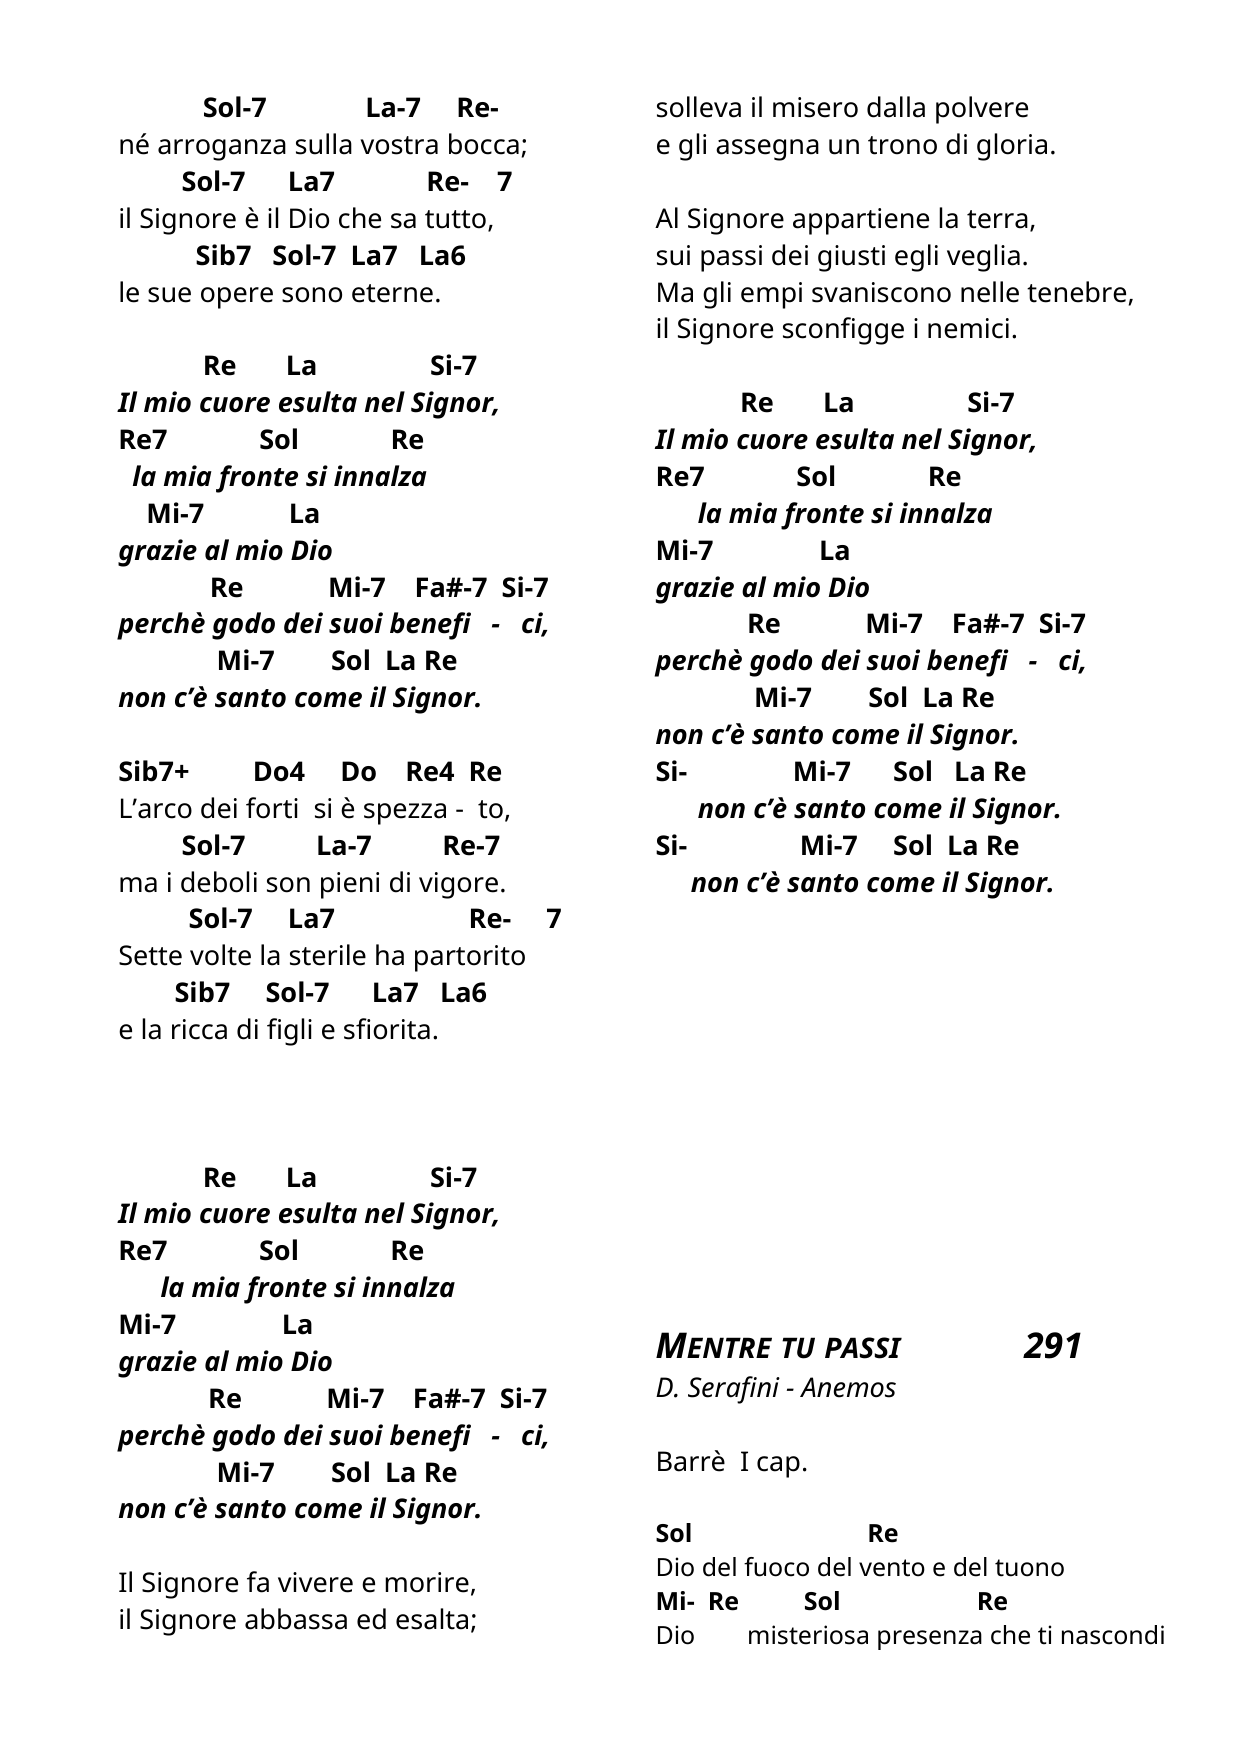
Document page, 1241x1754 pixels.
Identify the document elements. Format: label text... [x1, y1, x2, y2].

text grazie al mio Dio [655, 568, 1181, 605]
text Sol-7 La-7 Re-7 [118, 826, 644, 863]
text ma i deboli son pieni di vigore. [118, 863, 644, 900]
text Mi-7 La [655, 531, 1181, 568]
text sui passi dei giusti egli veglia. [655, 236, 1181, 273]
text Mi-7 Sol La Re [118, 1453, 644, 1490]
text Mi-7 La [118, 494, 644, 531]
text il Signore abbassa ed esalta; [118, 1601, 644, 1637]
text Re Mi-7 Fa#-7 Si-7 [118, 568, 644, 605]
subtitle Mentre tu passi 291 [655, 1320, 1213, 1368]
text non c’è santo come il Signor. [118, 1490, 644, 1527]
text Sol-7 La-7 Re- [118, 89, 644, 126]
text Il mio cuore esulta nel Signor, [118, 1195, 644, 1232]
text Il mio cuore esulta nel Signor, [655, 421, 1181, 457]
text Sib7 Sol-7 La7 La6 [118, 236, 644, 273]
text Mi- Re Sol Re [655, 1584, 1181, 1618]
text Re Mi-7 Fa#-7 Si-7 [655, 605, 1181, 642]
text grazie al mio Dio [118, 1342, 644, 1379]
text non c’è santo come il Signor. [655, 789, 1181, 826]
text Si- Mi-7 Sol La Re [655, 826, 1181, 863]
text Sette volte la sterile ha partorito [118, 937, 644, 974]
text e la ricca di figli e sfiorita. [118, 1011, 644, 1047]
text la mia fronte si innalza [655, 494, 1181, 531]
text Dio del fuoco del vento e del tuono [655, 1550, 1181, 1584]
text Re La Si-7 [655, 384, 1181, 421]
text L’arco dei forti si è spezza - to, [118, 789, 644, 826]
text il Signore è il Dio che sa tutto, [118, 199, 644, 236]
text Sib7+ Do4 Do Re4 Re [118, 752, 644, 789]
text e gli assegna un trono di gloria. [655, 126, 1181, 162]
text Mi-7 La [118, 1306, 644, 1342]
text solleva il misero dalla polvere [655, 89, 1181, 126]
text Re La Si-7 [118, 1158, 644, 1195]
text Al Signore appartiene la terra, [655, 199, 1181, 236]
text Dio misteriosa presenza che ti nascondi [655, 1618, 1181, 1652]
text Il mio cuore esulta nel Signor, [118, 384, 644, 421]
text Sol Re [655, 1516, 1181, 1550]
text Ma gli empi svaniscono nelle tenebre, [655, 273, 1181, 310]
text Re Mi-7 Fa#-7 Si-7 [118, 1379, 644, 1416]
text non c’è santo come il Signor. [655, 716, 1181, 752]
text Mi-7 Sol La Re [655, 679, 1181, 716]
text la mia fronte si innalza [118, 457, 644, 494]
subtitle D. Serafini - Anemos [655, 1368, 1115, 1405]
text Barrè I cap. [655, 1442, 1181, 1479]
text la mia fronte si innalza [118, 1269, 644, 1306]
text Sol-7 La7 Re- 7 [118, 162, 644, 199]
text il Signore sconfigge i nemici. [655, 310, 1181, 347]
text perchè godo dei suoi benefi - ci, [118, 1416, 644, 1453]
text non c’è santo come il Signor. [655, 863, 1181, 900]
text non c’è santo come il Signor. [118, 679, 644, 716]
text Re7 Sol Re [118, 421, 644, 457]
text le sue opere sono eterne. [118, 273, 644, 310]
text grazie al mio Dio [118, 531, 644, 568]
text Sol-7 La7 Re- 7 [118, 900, 644, 937]
text Re La Si-7 [118, 347, 644, 384]
text perchè godo dei suoi benefi - ci, [655, 642, 1181, 679]
text Mi-7 Sol La Re [118, 642, 644, 679]
text Sib7 Sol-7 La7 La6 [118, 974, 644, 1011]
text Re7 Sol Re [118, 1232, 644, 1269]
text perchè godo dei suoi benefi - ci, [118, 605, 644, 642]
text Il Signore fa vivere e morire, [118, 1564, 644, 1601]
text né arroganza sulla vostra bocca; [118, 126, 644, 162]
text Si- Mi-7 Sol La Re [655, 752, 1181, 789]
text Re7 Sol Re [655, 457, 1181, 494]
